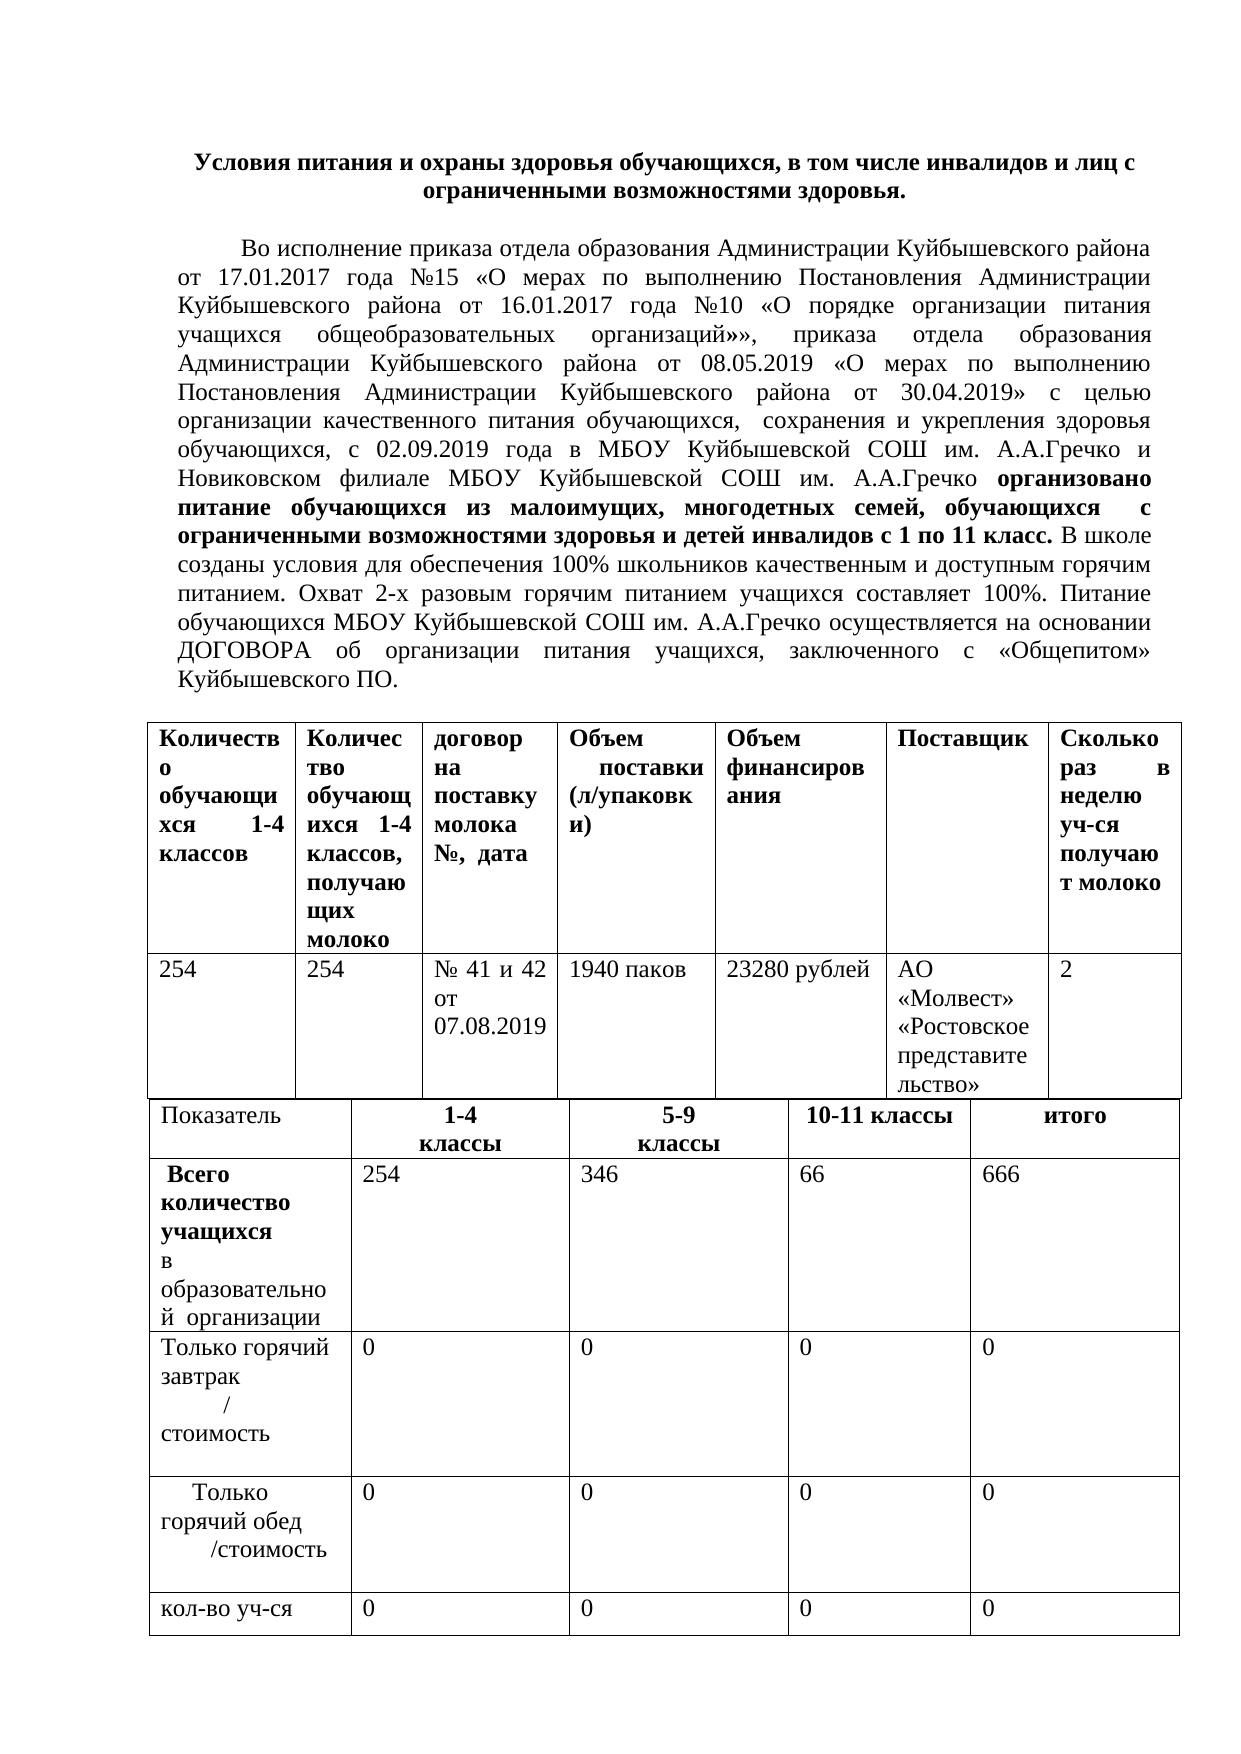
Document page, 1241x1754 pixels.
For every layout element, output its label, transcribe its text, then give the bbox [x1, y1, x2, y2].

table_cell 666 [971, 1159, 1179, 1331]
table_cell 346 [570, 1159, 788, 1331]
table_cell 0 [789, 1593, 970, 1635]
table_header Количество обучающихся 1-4 классов [148, 723, 295, 953]
table_header итого [971, 1100, 1179, 1158]
table_cell АО «Молвест» «Ростовское представительство» [887, 954, 1048, 1098]
table_cell № 41 и 42 от 07.08.2019 [423, 954, 557, 1098]
table_header Поставщик [887, 723, 1048, 953]
table_cell 0 [570, 1332, 788, 1476]
table_header договор на поставку молока №, дата [423, 723, 557, 953]
table_cell 0 [352, 1332, 569, 1476]
table_cell Всего количество учащихся в образовательной организации [150, 1159, 351, 1331]
table_header 10-11 классы [789, 1100, 970, 1158]
table_cell 23280 рублей [716, 954, 886, 1098]
table_cell 0 [570, 1593, 788, 1635]
table_cell 0 [971, 1593, 1179, 1635]
table_cell 0 [971, 1477, 1179, 1592]
table_header Объем финансирования [716, 723, 886, 953]
table_cell Только горячий обед /стоимость [150, 1477, 351, 1592]
table_header 1-4 классы [352, 1100, 569, 1158]
table_cell 0 [352, 1593, 569, 1635]
text Во исполнение приказа отдела образования Администрации Куйбышевского района от 17.01.2017 года №15 «О мерах по выполнению Постановления Администрации Куйбышевского района от 16.01.2017 года №10 «О порядке организации питания учащихся общеобразовательных организаций»», приказа отдела образования Администрации Куйбышевского района от 08.05.2019 «О мерах по выполнению Постановления Администрации Куйбышевского района от 30.04.2019» с целью организации качественного питания обучающихся, сохранения и укрепления здоровья обучающихся, с 02.09.2019 года в МБОУ Куйбышевской СОШ им. А.А.Гречко и Новиковском филиале МБОУ Куйбышевской СОШ им. А.А.Гречко организовано питание обучающихся из малоимущих, многодетных семей, обучающихся с ограниченными возможностями здоровья и детей инвалидов с 1 по 11 класс. В школе созданы условия для обеспечения 100% школьников качественным и доступным горячим питанием. Охват 2-х разовым горячим питанием учащихся составляет 100%. Питание обучающихся МБОУ Куйбышевской СОШ им. А.А.Гречко осуществляется на основании ДОГОВОРА об организации питания учащихся, заключенного с «Общепитом» Куйбышевского ПО. [177, 233, 1152, 693]
table_header 5-9 классы [570, 1100, 788, 1158]
table_cell 2 [1049, 954, 1181, 1098]
table_cell 254 [296, 954, 422, 1098]
text Условия питания и охраны здоровья обучающихся, в том числе инвалидов и лиц с ограниченными возможностями здоровья. [177, 147, 1152, 204]
table_cell 0 [352, 1477, 569, 1592]
table_cell 254 [148, 954, 295, 1098]
table_cell 0 [789, 1477, 970, 1592]
table_cell 1940 паков [558, 954, 715, 1098]
table_header Объем поставки (л/упаковки) [558, 723, 715, 953]
table_cell Только горячий завтрак / стоимость [150, 1332, 351, 1476]
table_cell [150, 1593, 351, 1635]
table_header Сколько раз в неделю уч-ся получают молоко [1049, 723, 1181, 953]
table_cell 0 [570, 1477, 788, 1592]
table_cell 0 [789, 1332, 970, 1476]
table_header Количество обучающихся 1-4 классов, получающих молоко [296, 723, 422, 953]
table_header Показатель [150, 1100, 351, 1158]
table_cell 66 [789, 1159, 970, 1331]
table_cell 0 [971, 1332, 1179, 1476]
table_cell 254 [352, 1159, 569, 1331]
